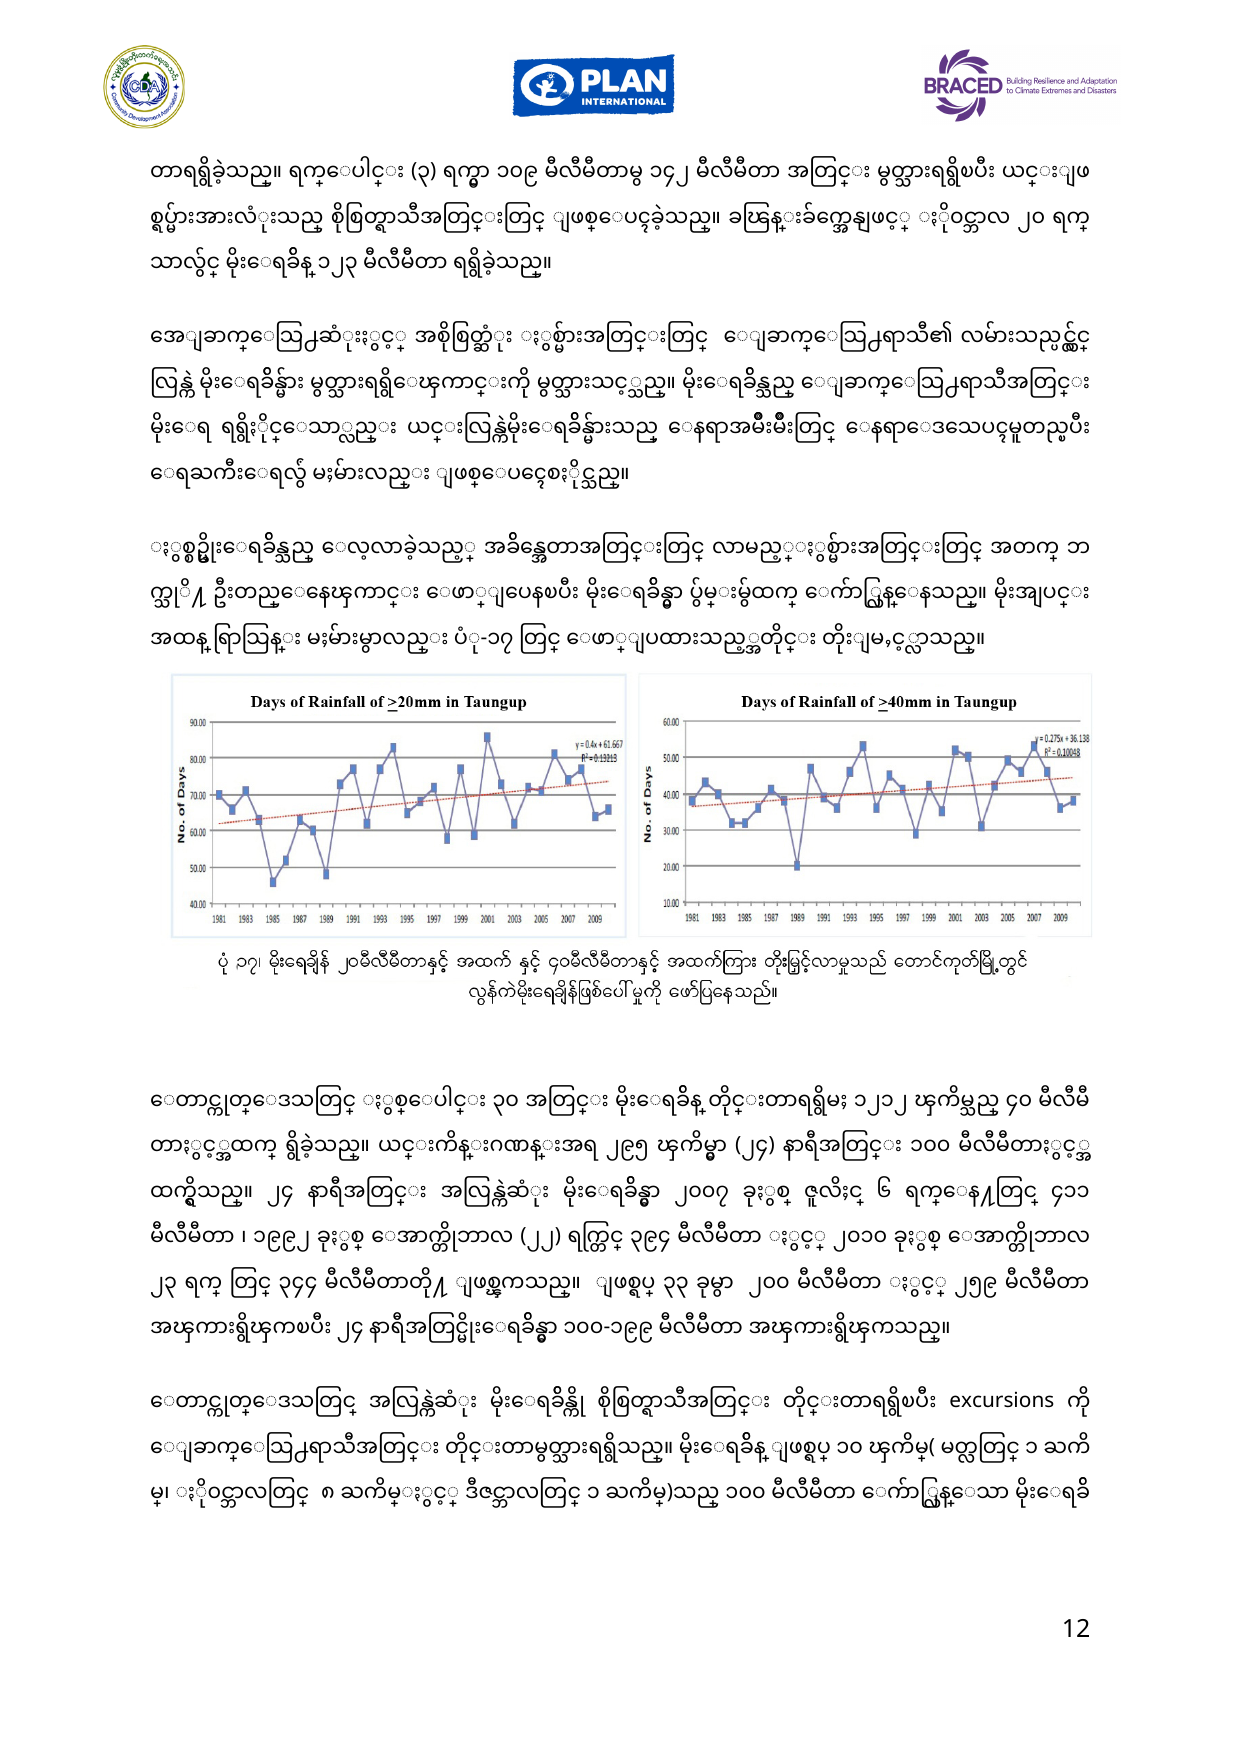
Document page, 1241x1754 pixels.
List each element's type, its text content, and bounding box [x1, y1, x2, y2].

picture [103, 45, 185, 129]
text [150, 1380, 1090, 1516]
text အေျခာက္ေသြ႕ဆံုးႏွင့္ အစိုစြတ္ဆံုး ႏွစ္မ်ားအတြင္းတြင္ ေျခာက္ေသြ႕ရာသီ၏ လမ်ားသည္ပင္လွ်င္ လြန္ကဲ မိုးေရခ်ိန္မ်ား မွတ္သားရရွိေၾကာင္းကို မွတ္သားသင့္သည္။ မိုးေရခ်ိန္သည္ ေျခာက္ေသြ႕ရာသီအတြင္း မိုးေရ ရရွိႏိုင္ေသာ္လည္း ယင္းလြန္ကဲမိုးေရခ်ိန္မ်ားသည္ ေနရာအမ်ိဳးမ်ိဳးတြင္ ေနရာေဒသေပၚမူတည္ၿပီး ေရႀကီးေရလွ်ံ မႈမ်ားလည္း ျဖစ္ေပၚေစႏိုင္သည္။ [150, 315, 1090, 497]
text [150, 150, 1090, 287]
text ႏွစ္စဥ္မိုးေရခ်ိန္သည္ ေလ့လာခဲ့သည့္ အခ်ိန္အေတာအတြင္းတြင္ လာမည့္ႏွစ္မ်ားအတြင္းတြင္ အတက္ ဘက္သုိ႔ ဦးတည္ေနေၾကာင္း ေဖာ္ျပေနၿပီး မိုးေရခ်ိန္မွာ ပွ်မ္းမွ်ထက္ ေက်ာ္လြန္ေနသည္။ မိုးအျပင္းအထန္ ရြာသြန္း မႈမ်ားမွာလည္း ပံု-၁၇ တြင္ ေဖာ္ျပထားသည့္အတိုင္း တိုးျမႇင့္လာသည္။ [150, 526, 1090, 662]
text ေတာင္ကုတ္ေဒသတြင္ ႏွစ္ေပါင္း ၃၀ အတြင္း မိုးေရခ်ိန္ တိုင္းတာရရွိမႈ ၁၂၁၂ ၾကိမ္သည္ ၄၀ မီလီမီတာႏွင့္အထက္ ရွိခဲ့သည္။ ယင္းကိန္းဂဏန္းအရ ၂၉၅ ၾကိမ္မွာ (၂၄) နာရီအတြင္း ၁၀၀ မီလီမီတာႏွင့္အထက္ရွိသည္။ ၂၄ နာရီအတြင္း အလြန္ကဲဆံုး မိုးေရခ်ိန္မွာ ၂၀၀၇ ခုႏွစ္ ဇူလိႈင္ ၆ ရက္ေန႔တြင္ ၄၁၁ မီလီမီတာ ၊ ၁၉၉၂ ခုႏွစ္ ေအာက္တိုဘာလ (၂၂) ရက္တြင္ ၃၉၄ မီလီမီတာ ႏွင့္ ၂၀၁၀ ခုႏွစ္ ေအာက္တိုဘာလ ၂၃ ရက္ တြင္ ၃၄၄ မီလီမီတာတို႔ ျဖစ္ၾကသည္။ ျဖစ္ရပ္ ၃၃ ခုမွာ ၂၀၀ မီလီမီတာ ႏွင့္ ၂၅၉ မီလီမီတာ အၾကားရွိၾကၿပီး ၂၄ နာရီအတြင္မိုးေရခ်ိန္မွာ ၁၀၀-၁၉၉ မီလီမီတာ အၾကားရွိၾကသည္။ [150, 1078, 1090, 1351]
picture [509, 52, 678, 120]
picture [920, 45, 1122, 125]
picture [150, 662, 1094, 1022]
